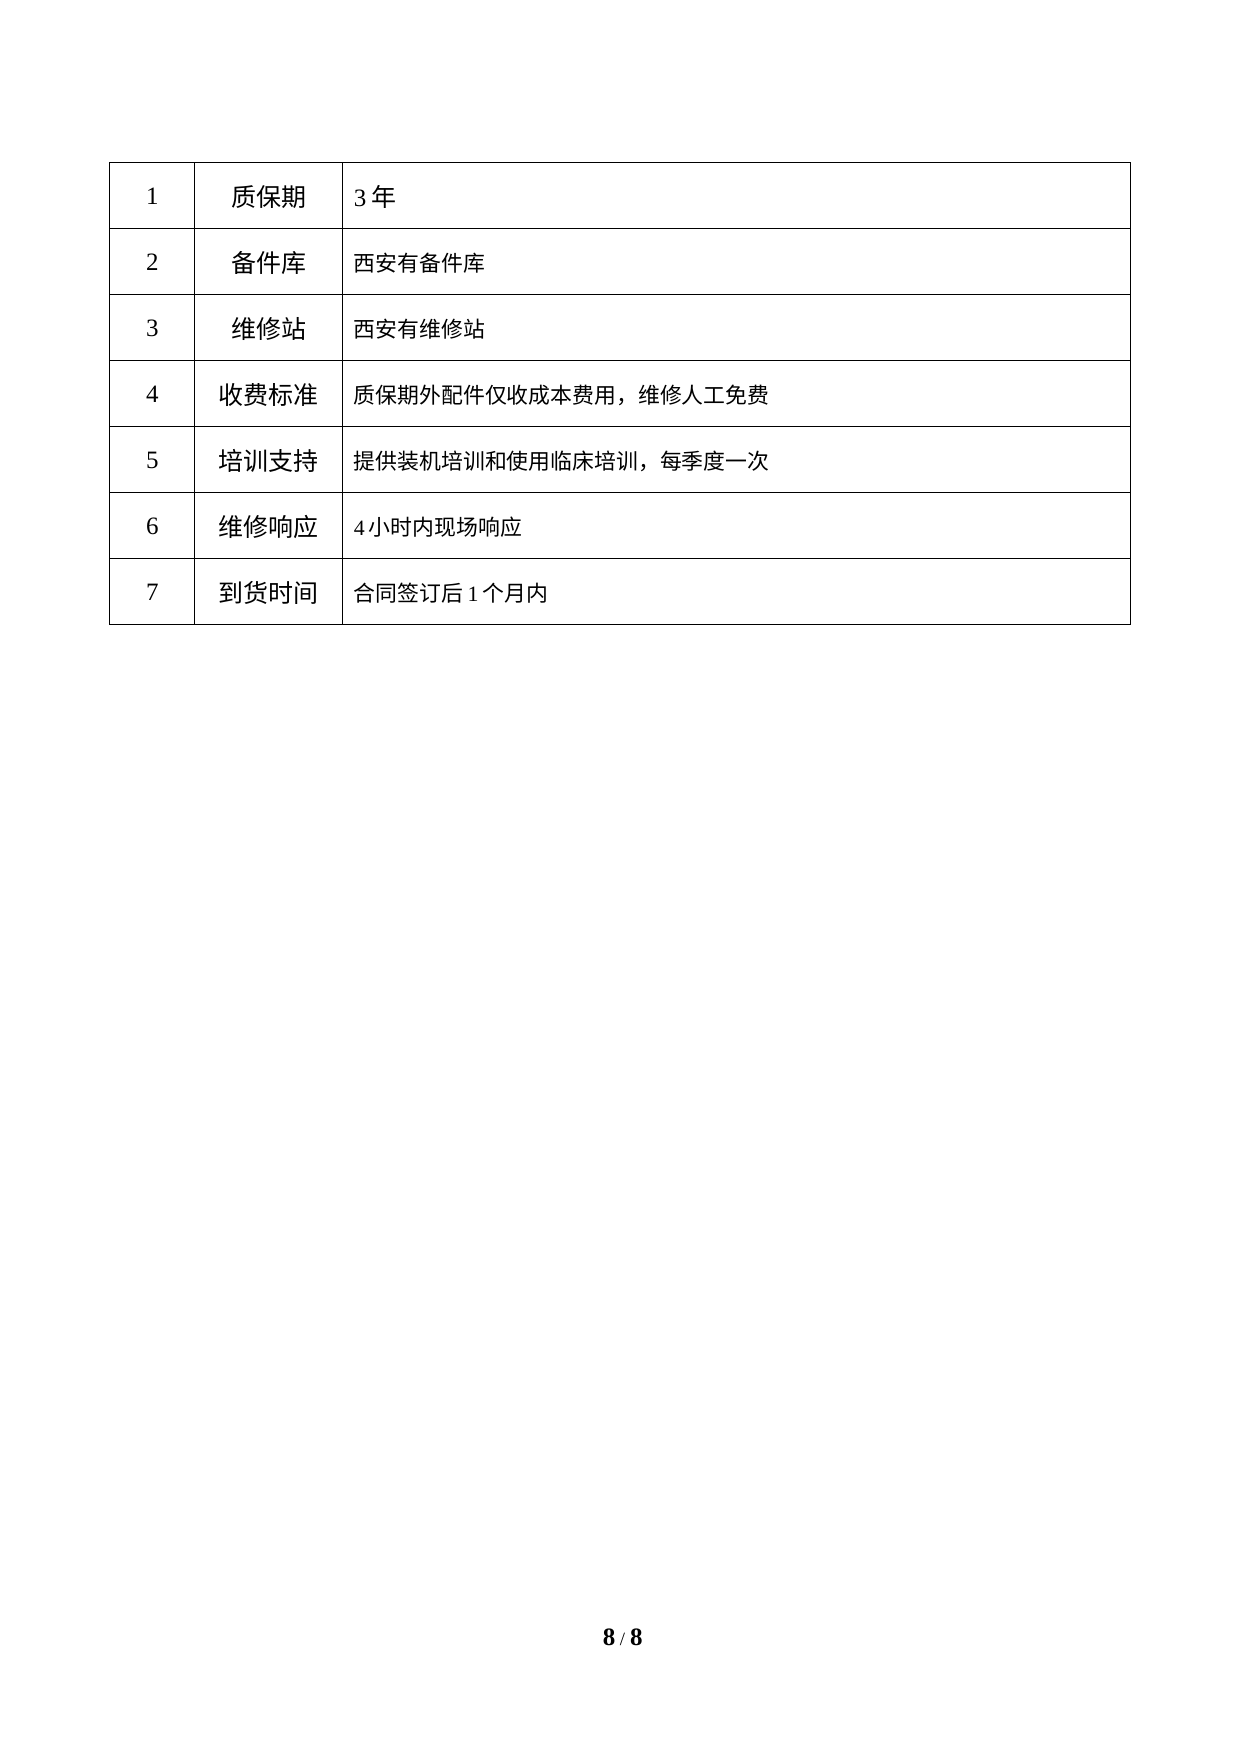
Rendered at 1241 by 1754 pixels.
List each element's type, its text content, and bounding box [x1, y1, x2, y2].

table_cell 6 [110, 493, 194, 558]
table_cell 合同签订后1个月内 [343, 559, 1130, 624]
table_cell 7 [110, 559, 194, 624]
table_cell 收费标准 [195, 361, 342, 426]
table_cell 质保期外配件仅收成本费用，维修人工免费 [343, 361, 1130, 426]
table_cell 西安有维修站 [343, 295, 1130, 360]
table_cell 1 [110, 163, 194, 228]
table_cell 维修响应 [195, 493, 342, 558]
table_cell 备件库 [195, 229, 342, 294]
table_cell 3 [110, 295, 194, 360]
table_cell 提供装机培训和使用临床培训，每季度一次 [343, 427, 1130, 492]
table_cell 维修站 [195, 295, 342, 360]
table_cell 4 [110, 361, 194, 426]
table_cell 4小时内现场响应 [343, 493, 1130, 558]
table_cell 西安有备件库 [343, 229, 1130, 294]
table_cell 质保期 [195, 163, 342, 228]
table_cell 到货时间 [195, 559, 342, 624]
table_cell 3年 [343, 163, 1130, 228]
table_cell 培训支持 [195, 427, 342, 492]
table_cell 5 [110, 427, 194, 492]
table_cell 2 [110, 229, 194, 294]
